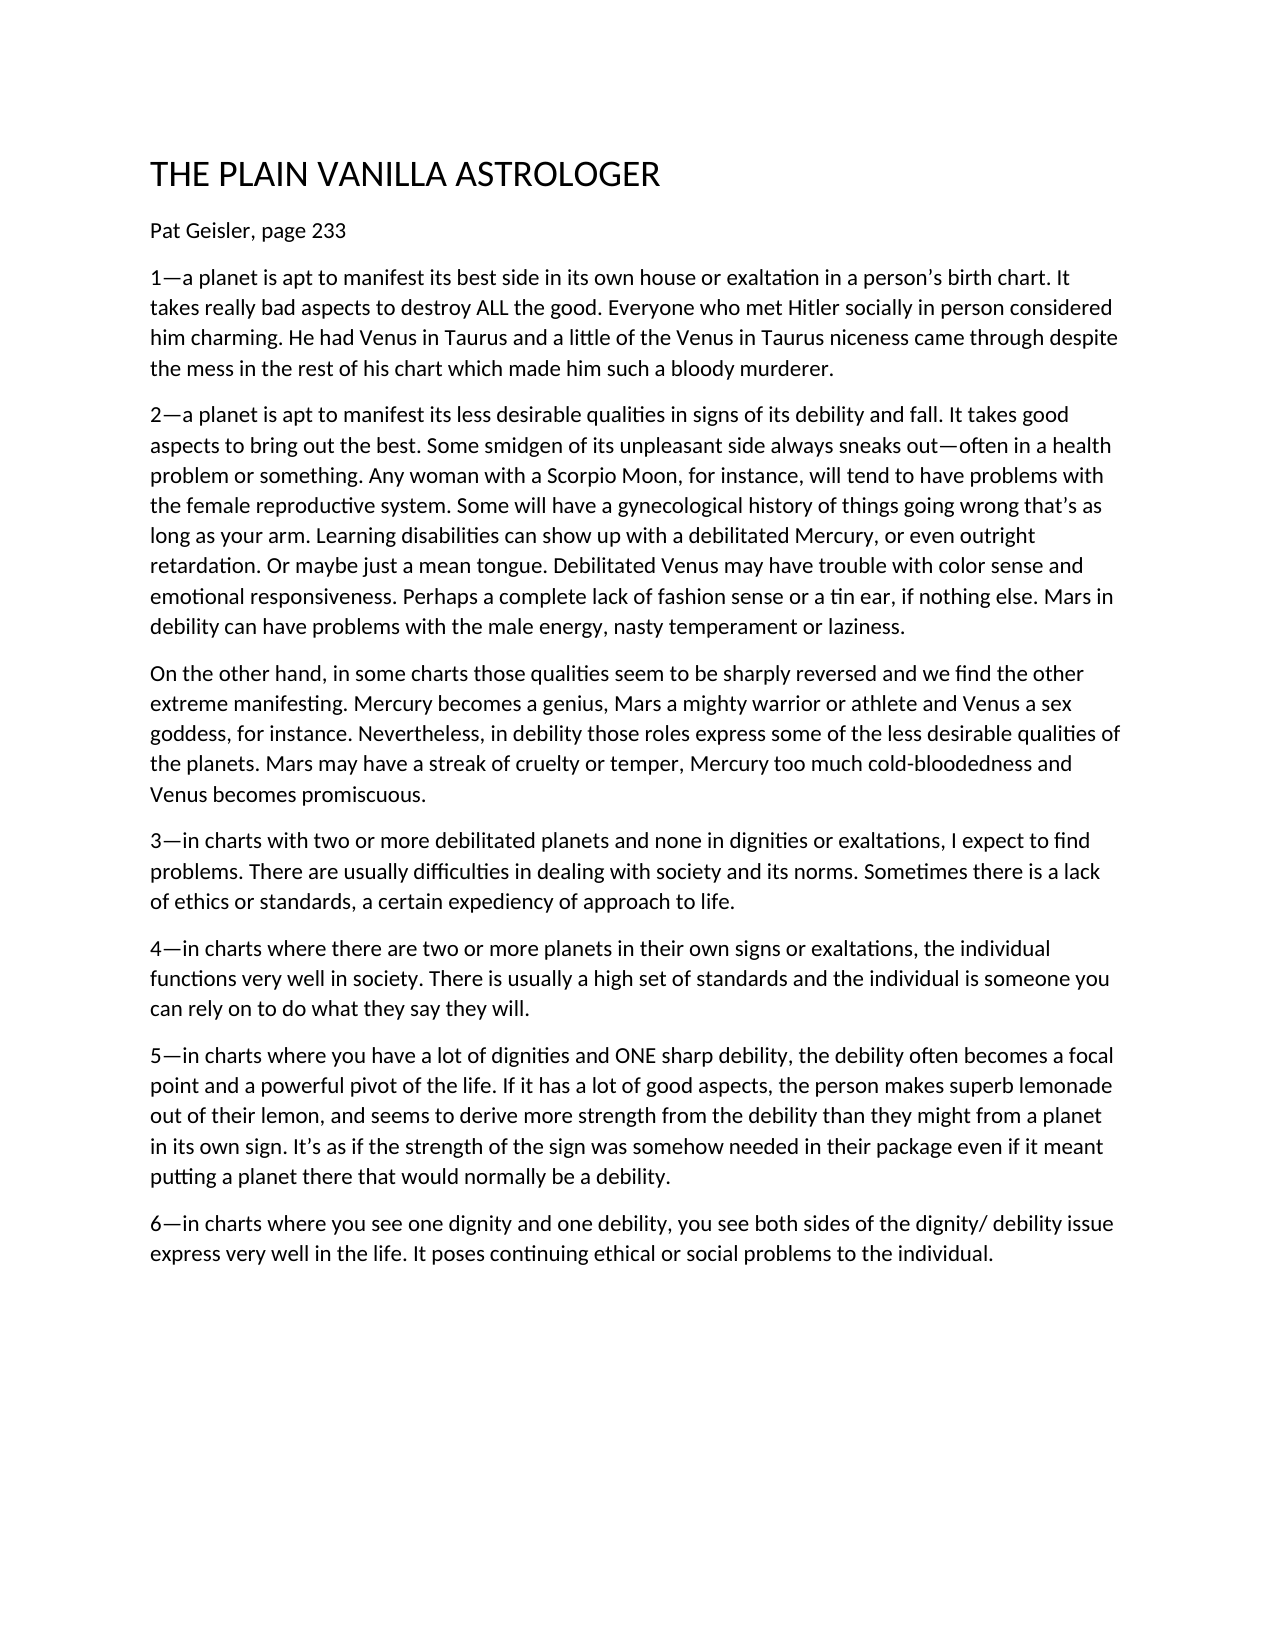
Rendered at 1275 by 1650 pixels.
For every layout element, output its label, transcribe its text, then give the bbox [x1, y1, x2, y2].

text 5—in charts where you have a lot of dignities and ONE sharp debility, the debility often becomes a focal point and a powerful pivot of the life. If it has a lot of good aspects, the person makes superb lemonade out of their lemon, and seems to derive more strength from the debility than they might from a planet in its own sign. It’s as if the strength of the sign was somehow needed in their package even if it meant putting a planet there that would normally be a debility. [150, 1041, 1125, 1190]
text THE PLAIN VANILLA ASTROLOGER [150, 150, 1125, 196]
text Pat Geisler, page 233 [150, 216, 1125, 244]
text 1—a planet is apt to manifest its best side in its own house or exaltation in a person’s birth chart. It takes really bad aspects to destroy ALL the good. Everyone who met Hitler socially in person considered him charming. He had Venus in Taurus and a little of the Venus in Taurus niceness came through despite the mess in the rest of his chart which made him such a bloody murderer. [150, 263, 1125, 382]
text 4—in charts where there are two or more planets in their own signs or exaltations, the individual functions very well in society. There is usually a high set of standards and the individual is someone you can rely on to do what they say they will. [150, 934, 1125, 1022]
text 3—in charts with two or more debilitated planets and none in dignities or exaltations, I expect to find problems. There are usually difficulties in dealing with society and its norms. Sometimes there is a lack of ethics or standards, a certain expediency of approach to life. [150, 827, 1125, 915]
text 2—a planet is apt to manifest its less desirable qualities in signs of its debility and fall. It takes good aspects to bring out the best. Some smidgen of its unpleasant side always sneaks out—often in a health problem or something. Any woman with a Scorpio Moon, for instance, will tend to have problems with the female reproductive system. Some will have a gynecological history of things going wrong that’s as long as your arm. Learning disabilities can show up with a debilitated Mercury, or even outright retardation. Or maybe just a mean tongue. Debilitated Venus may have trouble with color sense and emotional responsiveness. Perhaps a complete lack of fashion sense or a tin ear, if nothing else. Mars in debility can have problems with the male energy, nasty temperament or laziness. [150, 401, 1125, 640]
text 6—in charts where you see one dignity and one debility, you see both sides of the dignity/ debility issue express very well in the life. It poses continuing ethical or social problems to the individual. [150, 1209, 1125, 1267]
text On the other hand, in some charts those qualities seem to be sharply reversed and we find the other extreme manifesting. Mercury becomes a genius, Mars a mighty warrior or athlete and Venus a sex goddess, for instance. Nevertheless, in debility those roles express some of the less desirable qualities of the planets. Mars may have a streak of cruelty or temper, Mercury too much cold-bloodedness and Venus becomes promiscuous. [150, 659, 1125, 808]
